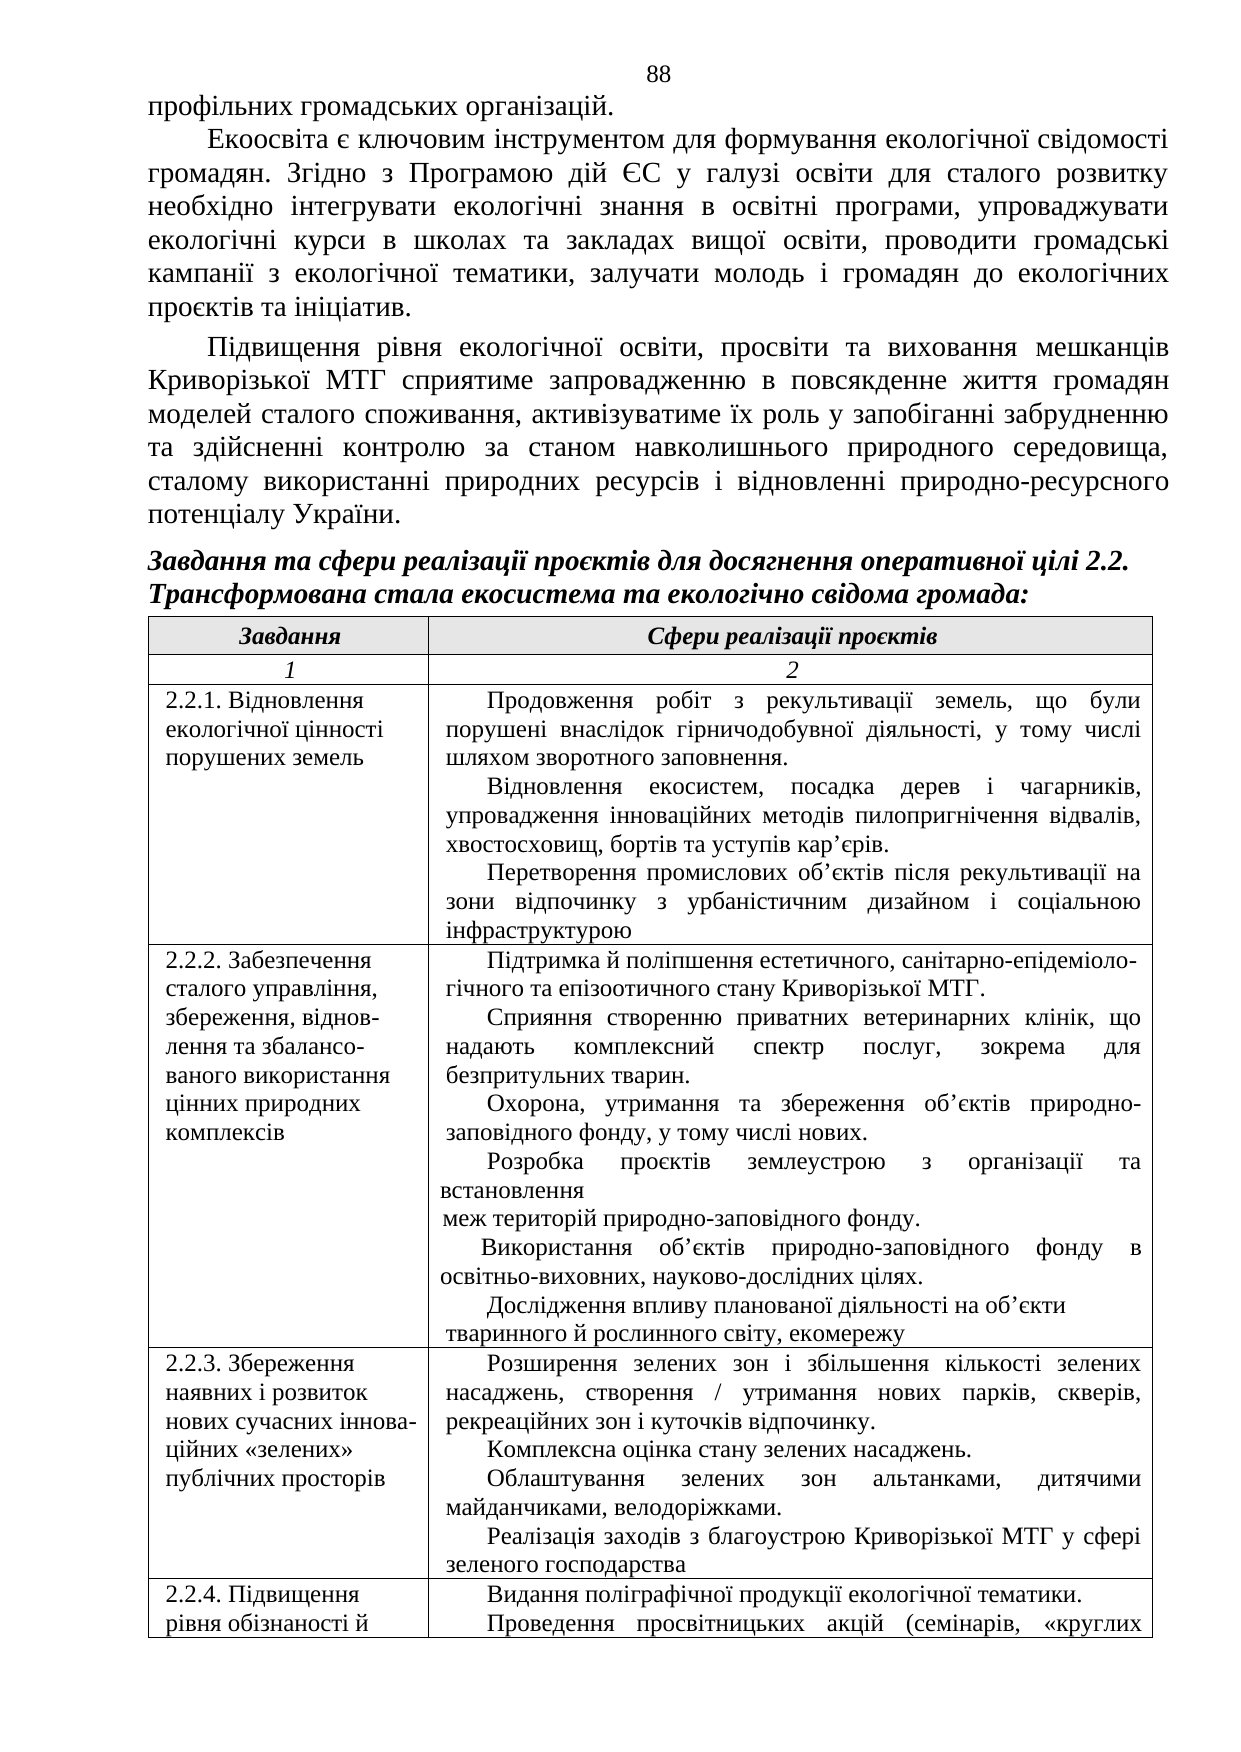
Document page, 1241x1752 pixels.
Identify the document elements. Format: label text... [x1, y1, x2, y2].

text Підвищення рівня екологічної освіти, просвіти та виховання мешканців Криворізької МТГ сприятиме запровадженню в повсякденне життя громадян моделей сталого споживання, активізуватиме їх роль у запобіганні забрудненню та здійсненні контролю за станом навколишнього природного середовища, сталому використанні природних ресурсів і відновленні природно-ресурсного потенціалу України. [148, 329, 1169, 530]
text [148, 88, 1169, 121]
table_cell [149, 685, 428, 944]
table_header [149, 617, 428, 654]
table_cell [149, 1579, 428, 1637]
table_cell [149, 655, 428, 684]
text Екоосвіта є ключовим інструментом для формування екологічної свідомості громадян. Згідно з Програмою дій ЄС у галузі освіти для сталого розвитку необхідно інтегрувати екологічні знання в освітні програми, упроваджувати екологічні курси в школах та закладах вищої освіти, проводити громадські кампанії з екологічної тематики, залучати молодь і громадян до екологічних проєктів та ініціатив. [148, 121, 1169, 323]
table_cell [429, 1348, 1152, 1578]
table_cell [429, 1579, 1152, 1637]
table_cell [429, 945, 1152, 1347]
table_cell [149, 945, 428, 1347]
text Завдання та сфери реалізації проєктів для досягнення оперативної цілі 2.2. Трансформована стала екосистема та екологічно свідома громада: [148, 543, 1169, 610]
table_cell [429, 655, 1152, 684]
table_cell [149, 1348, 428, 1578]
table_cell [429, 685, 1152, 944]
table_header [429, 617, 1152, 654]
